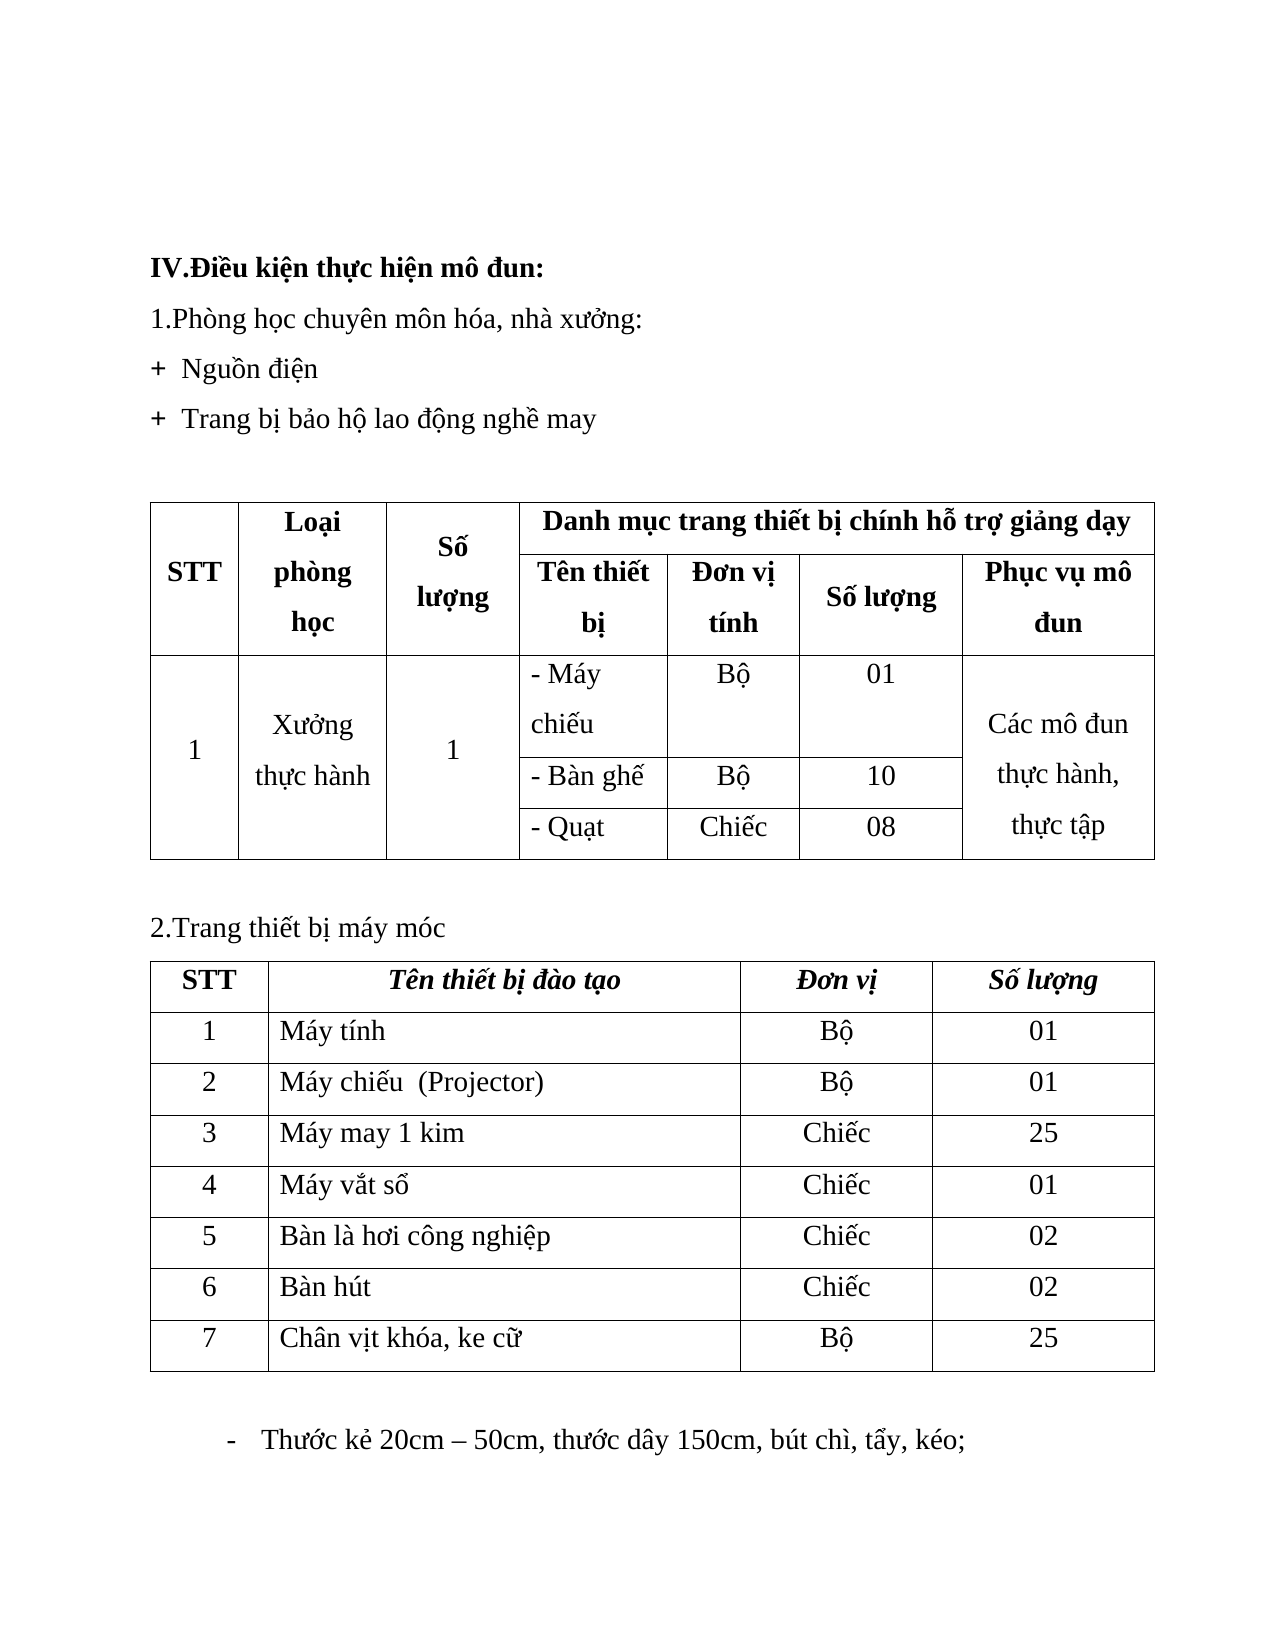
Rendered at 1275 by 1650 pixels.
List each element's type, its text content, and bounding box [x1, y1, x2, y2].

text + Nguồn điện [150, 351, 1125, 385]
text 2.Trang thiết bị máy móc [150, 910, 1125, 944]
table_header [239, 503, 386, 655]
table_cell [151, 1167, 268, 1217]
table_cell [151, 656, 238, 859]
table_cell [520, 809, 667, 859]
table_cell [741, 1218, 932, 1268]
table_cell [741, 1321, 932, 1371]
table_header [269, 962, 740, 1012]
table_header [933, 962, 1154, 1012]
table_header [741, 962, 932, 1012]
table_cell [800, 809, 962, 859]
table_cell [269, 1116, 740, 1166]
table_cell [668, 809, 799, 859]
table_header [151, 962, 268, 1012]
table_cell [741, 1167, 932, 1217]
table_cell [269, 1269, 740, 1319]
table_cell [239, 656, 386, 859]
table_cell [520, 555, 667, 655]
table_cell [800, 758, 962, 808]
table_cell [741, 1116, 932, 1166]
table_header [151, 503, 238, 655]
text 1.Phòng học chuyên môn hóa, nhà xưởng: [150, 301, 1125, 334]
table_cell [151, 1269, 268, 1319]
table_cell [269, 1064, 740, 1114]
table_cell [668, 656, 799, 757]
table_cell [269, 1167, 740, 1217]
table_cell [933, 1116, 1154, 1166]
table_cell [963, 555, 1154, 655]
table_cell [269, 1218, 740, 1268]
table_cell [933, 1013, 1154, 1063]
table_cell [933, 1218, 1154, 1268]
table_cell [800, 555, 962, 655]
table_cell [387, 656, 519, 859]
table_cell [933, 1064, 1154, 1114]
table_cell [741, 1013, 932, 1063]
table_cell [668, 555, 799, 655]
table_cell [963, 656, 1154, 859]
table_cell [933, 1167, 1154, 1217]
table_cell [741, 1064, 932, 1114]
list Thước kẻ 20cm – 50cm, thước dây 150cm, bút chì, tẩy, kéo; [150, 1422, 1125, 1456]
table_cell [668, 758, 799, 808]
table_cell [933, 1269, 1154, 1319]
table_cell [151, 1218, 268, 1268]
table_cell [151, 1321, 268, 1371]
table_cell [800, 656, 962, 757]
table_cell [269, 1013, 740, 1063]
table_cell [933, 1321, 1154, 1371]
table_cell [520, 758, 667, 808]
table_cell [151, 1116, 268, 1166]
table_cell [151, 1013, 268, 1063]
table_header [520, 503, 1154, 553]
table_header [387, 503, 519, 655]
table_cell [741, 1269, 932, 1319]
text + Trang bị bảo hộ lao động nghề may [150, 402, 1125, 435]
text IV.Điều kiện thực hiện mô đun: [150, 251, 1125, 284]
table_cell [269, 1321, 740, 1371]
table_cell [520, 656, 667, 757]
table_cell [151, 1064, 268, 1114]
